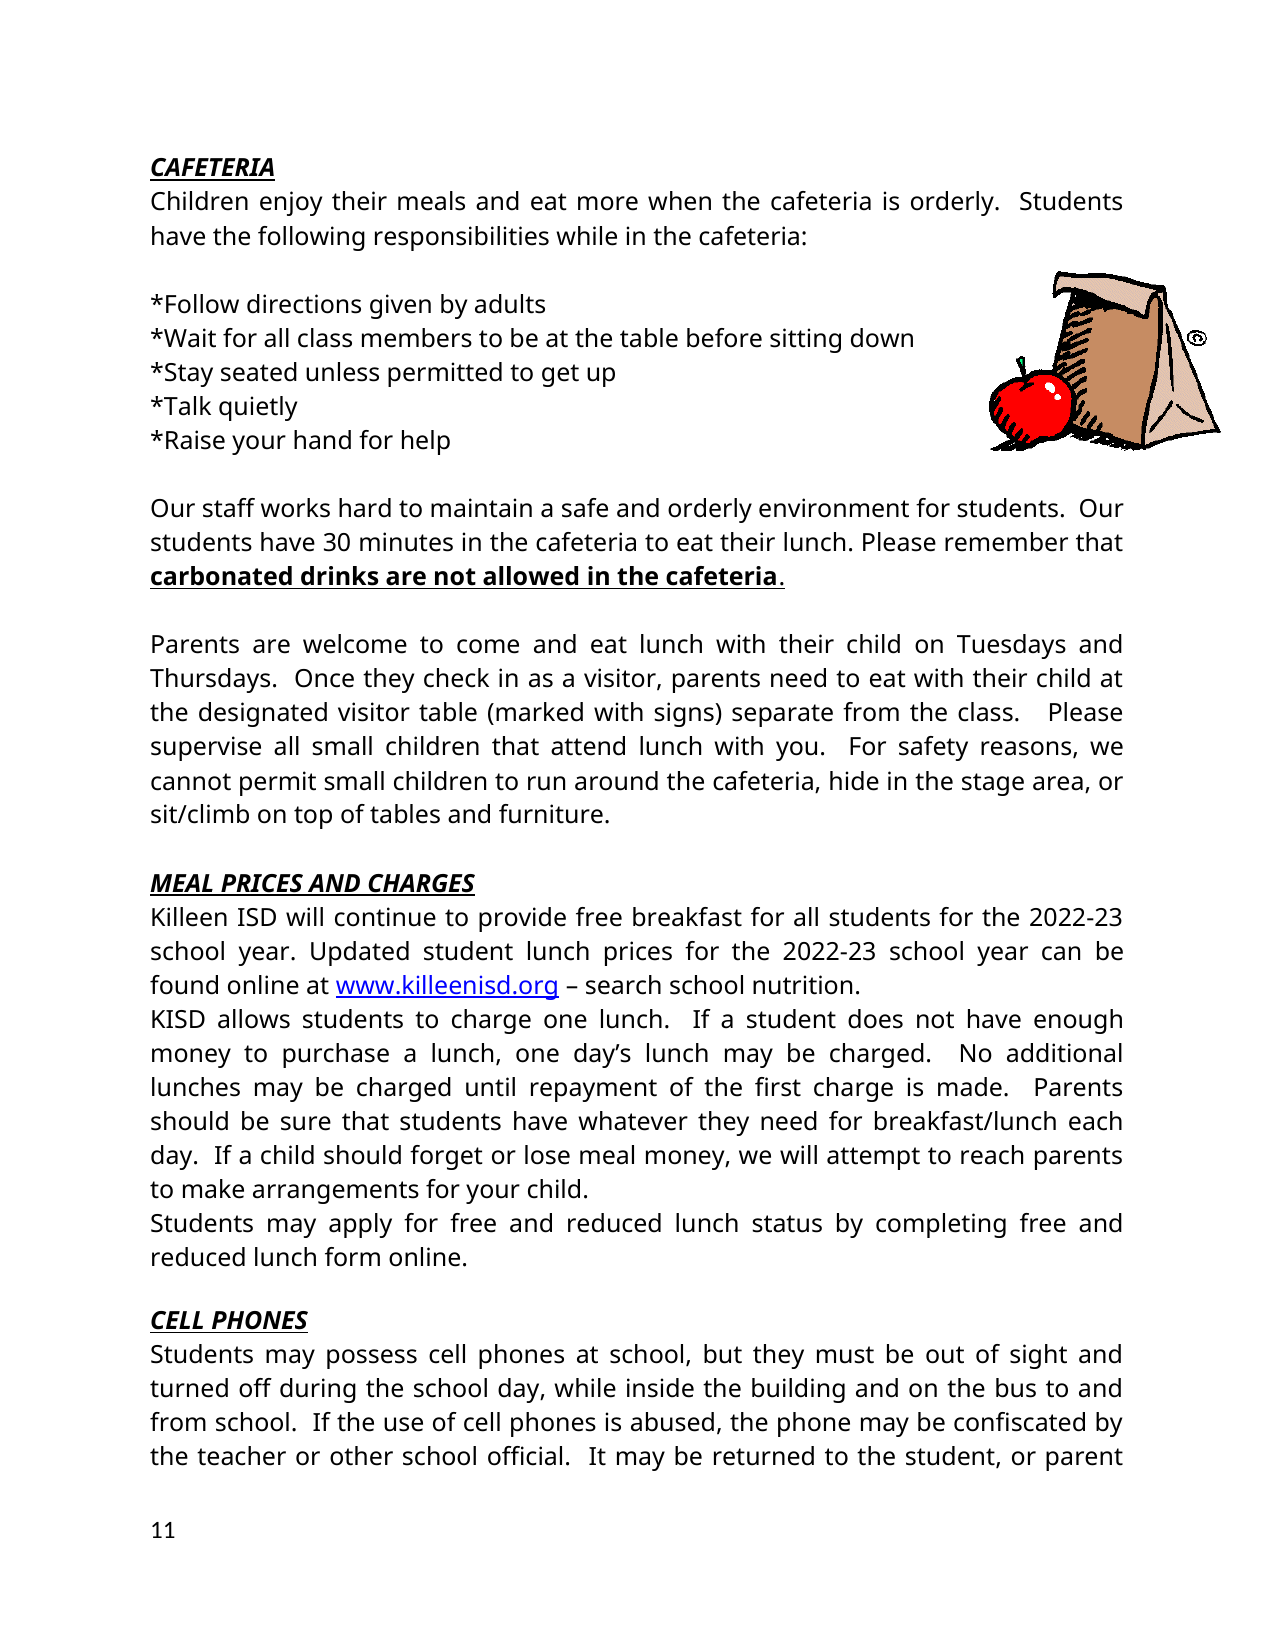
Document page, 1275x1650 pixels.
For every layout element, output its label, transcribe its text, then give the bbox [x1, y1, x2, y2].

text *Raise your hand for help [150, 422, 975, 457]
text *Talk quietly [150, 388, 975, 422]
text Children enjoy their meals and eat more when the cafeteria is orderly. Students have the following responsibilities while in the cafeteria: [150, 184, 1125, 252]
text Parents are welcome to come and eat lunch with their child on Tuesdays and Thursdays. Once they check in as a visitor, parents need to eat with their child at the designated visitor table (marked with signs) separate from the class. Please supervise all small children that attend lunch with you. For safety reasons, we cannot permit small children to run around the cafeteria, hide in the stage area, or sit/climb on top of tables and furniture. [150, 627, 1125, 831]
text Students may apply for free and reduced lunch status by completing free and reduced lunch form online. [150, 1206, 1125, 1274]
text KISD allows students to charge one lunch. If a student does not have enough money to purchase a lunch, one day’s lunch may be charged. No additional lunches may be charged until repayment of the first charge is made. Parents should be sure that students have whatever they need for breakfast/lunch each day. If a child should forget or lose meal money, we will attempt to reach parents to make arrangements for your child. [150, 1002, 1125, 1206]
text CAFETERIA [150, 150, 1125, 184]
text *Wait for all class members to be at the table before sitting down [150, 320, 975, 354]
text *Follow directions given by adults [150, 286, 975, 320]
text Our staff works hard to maintain a safe and orderly environment for students. Our students have 30 minutes in the cafeteria to eat their lunch. Please remember that carbonated drinks are not allowed in the cafeteria. [150, 491, 1125, 593]
text *Stay seated unless permitted to get up [150, 354, 975, 388]
text Killeen ISD will continue to provide free breakfast for all students for the 2022-23 school year. Updated student lunch prices for the 2022-23 school year can be found online at www.killeenisd.org – search school nutrition. [150, 899, 1125, 1002]
text CELL PHONES [150, 1303, 1125, 1337]
picture [975, 260, 1241, 460]
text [150, 1337, 1125, 1473]
text MEAL PRICES AND CHARGES [150, 865, 1125, 899]
